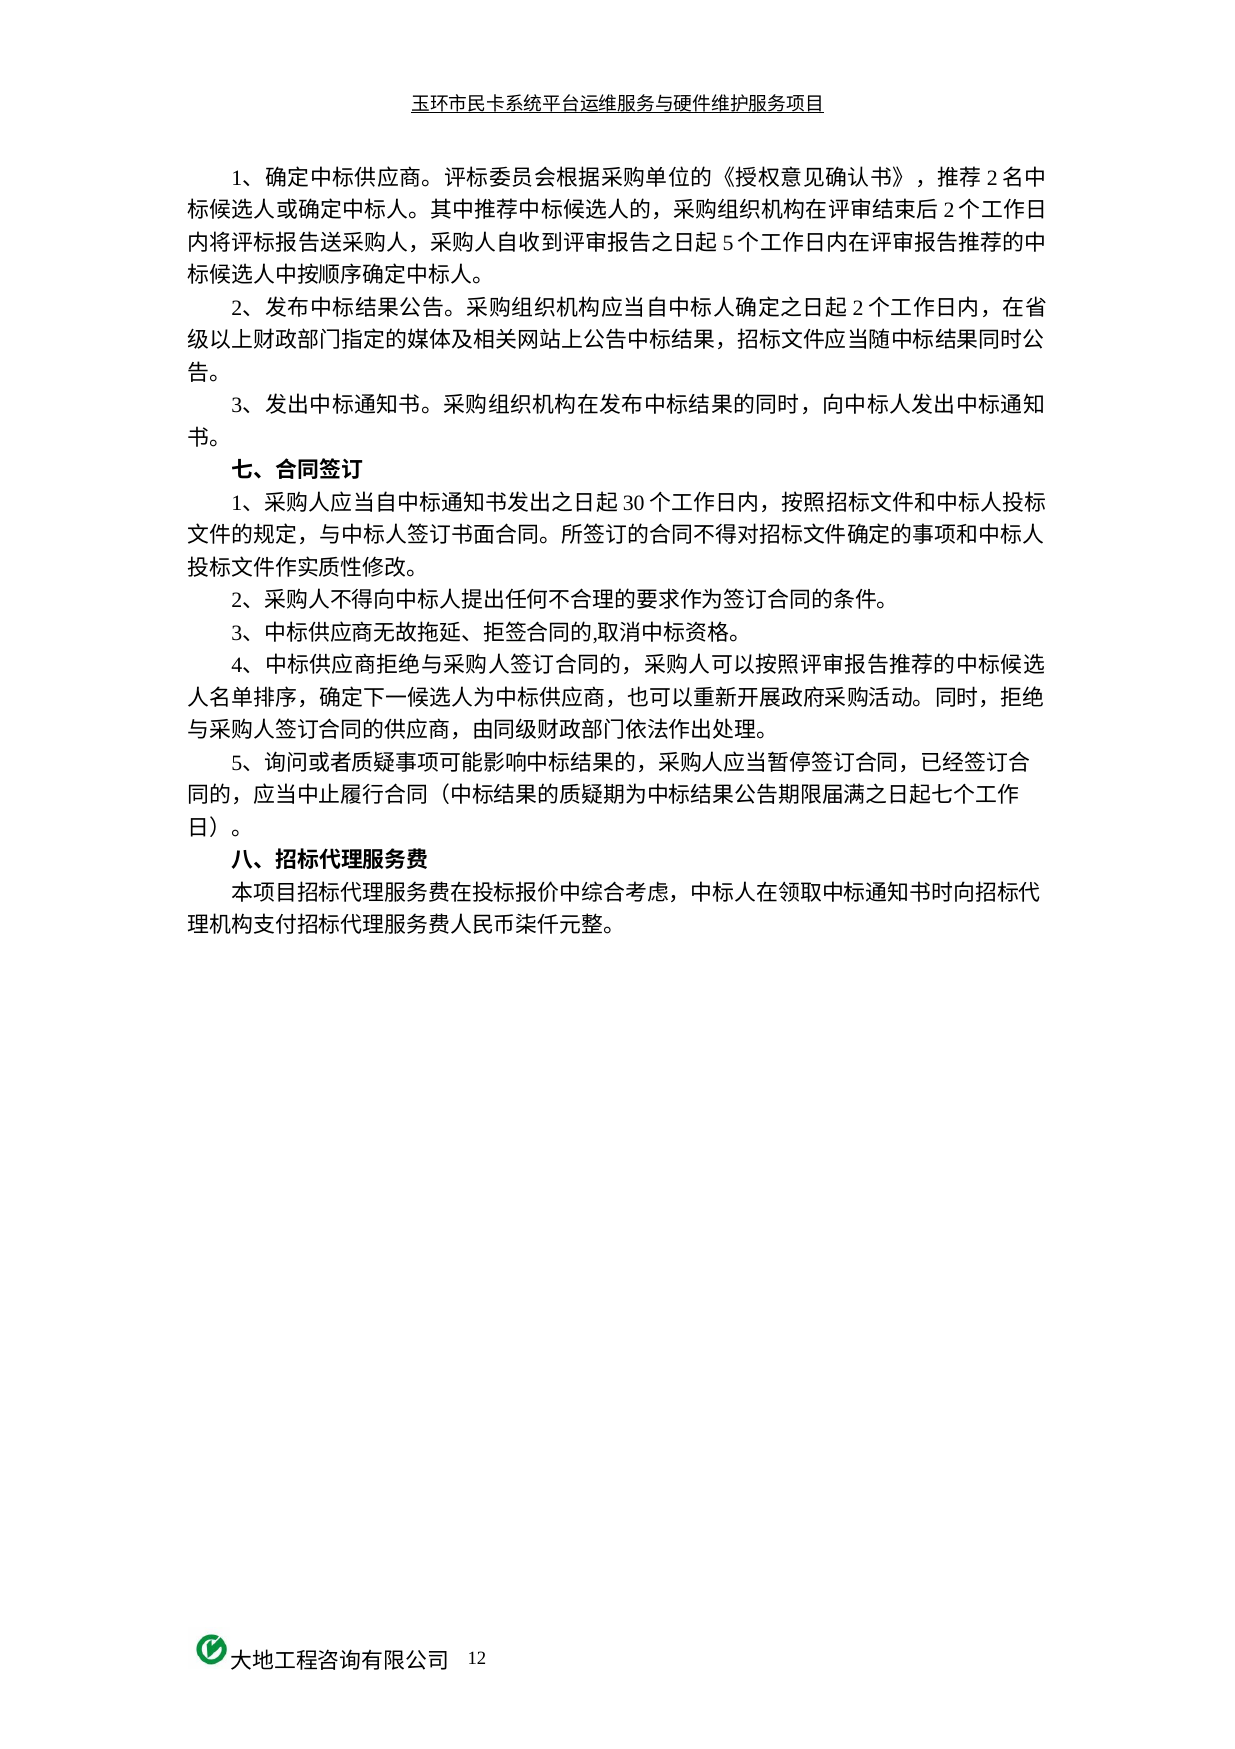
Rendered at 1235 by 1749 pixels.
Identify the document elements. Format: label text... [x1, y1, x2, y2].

picture [187, 1627, 231, 1669]
text 1、确定中标供应商。评标委员会根据采购单位的《授权意见确认书》，推荐2名中标候选人或确定中标人。其中推荐中标候选人的，采购组织机构在评审结束后2个工作日内将评标报告送采购人，采购人自收到评审报告之日起5个工作日内在评审报告推荐的中标候选人中按顺序确定中标人。 [187, 159, 1047, 289]
text 3、发出中标通知书。采购组织机构在发布中标结果的同时，向中标人发出中标通知书。 [187, 387, 1047, 452]
text 2、发布中标结果公告。采购组织机构应当自中标人确定之日起2个工作日内，在省级以上财政部门指定的媒体及相关网站上公告中标结果，招标文件应当随中标结果同时公告。 [187, 289, 1047, 387]
text 七、合同签订 [187, 452, 1047, 484]
text 4、中标供应商拒绝与采购人签订合同的，采购人可以按照评审报告推荐的中标候选人名单排序，确定下一候选人为中标供应商，也可以重新开展政府采购活动。同时，拒绝与采购人签订合同的供应商，由同级财政部门依法作出处理。 [187, 647, 1047, 744]
text 1、采购人应当自中标通知书发出之日起30个工作日内，按照招标文件和中标人投标文件的规定，与中标人签订书面合同。所签订的合同不得对招标文件确定的事项和中标人投标文件作实质性修改。 [187, 484, 1047, 582]
text 2、采购人不得向中标人提出任何不合理的要求作为签订合同的条件。 [187, 582, 1047, 614]
text 八、招标代理服务费 [187, 842, 1047, 874]
text 3、中标供应商无故拖延、拒签合同的,取消中标资格。 [187, 614, 1047, 647]
text 5、询问或者质疑事项可能影响中标结果的，采购人应当暂停签订合同，已经签订合同的，应当中止履行合同（中标结果的质疑期为中标结果公告期限届满之日起七个工作日）。 [187, 744, 1047, 842]
text 本项目招标代理服务费在投标报价中综合考虑，中标人在领取中标通知书时向招标代理机构支付招标代理服务费人民币柒仟元整。 [187, 874, 1047, 939]
